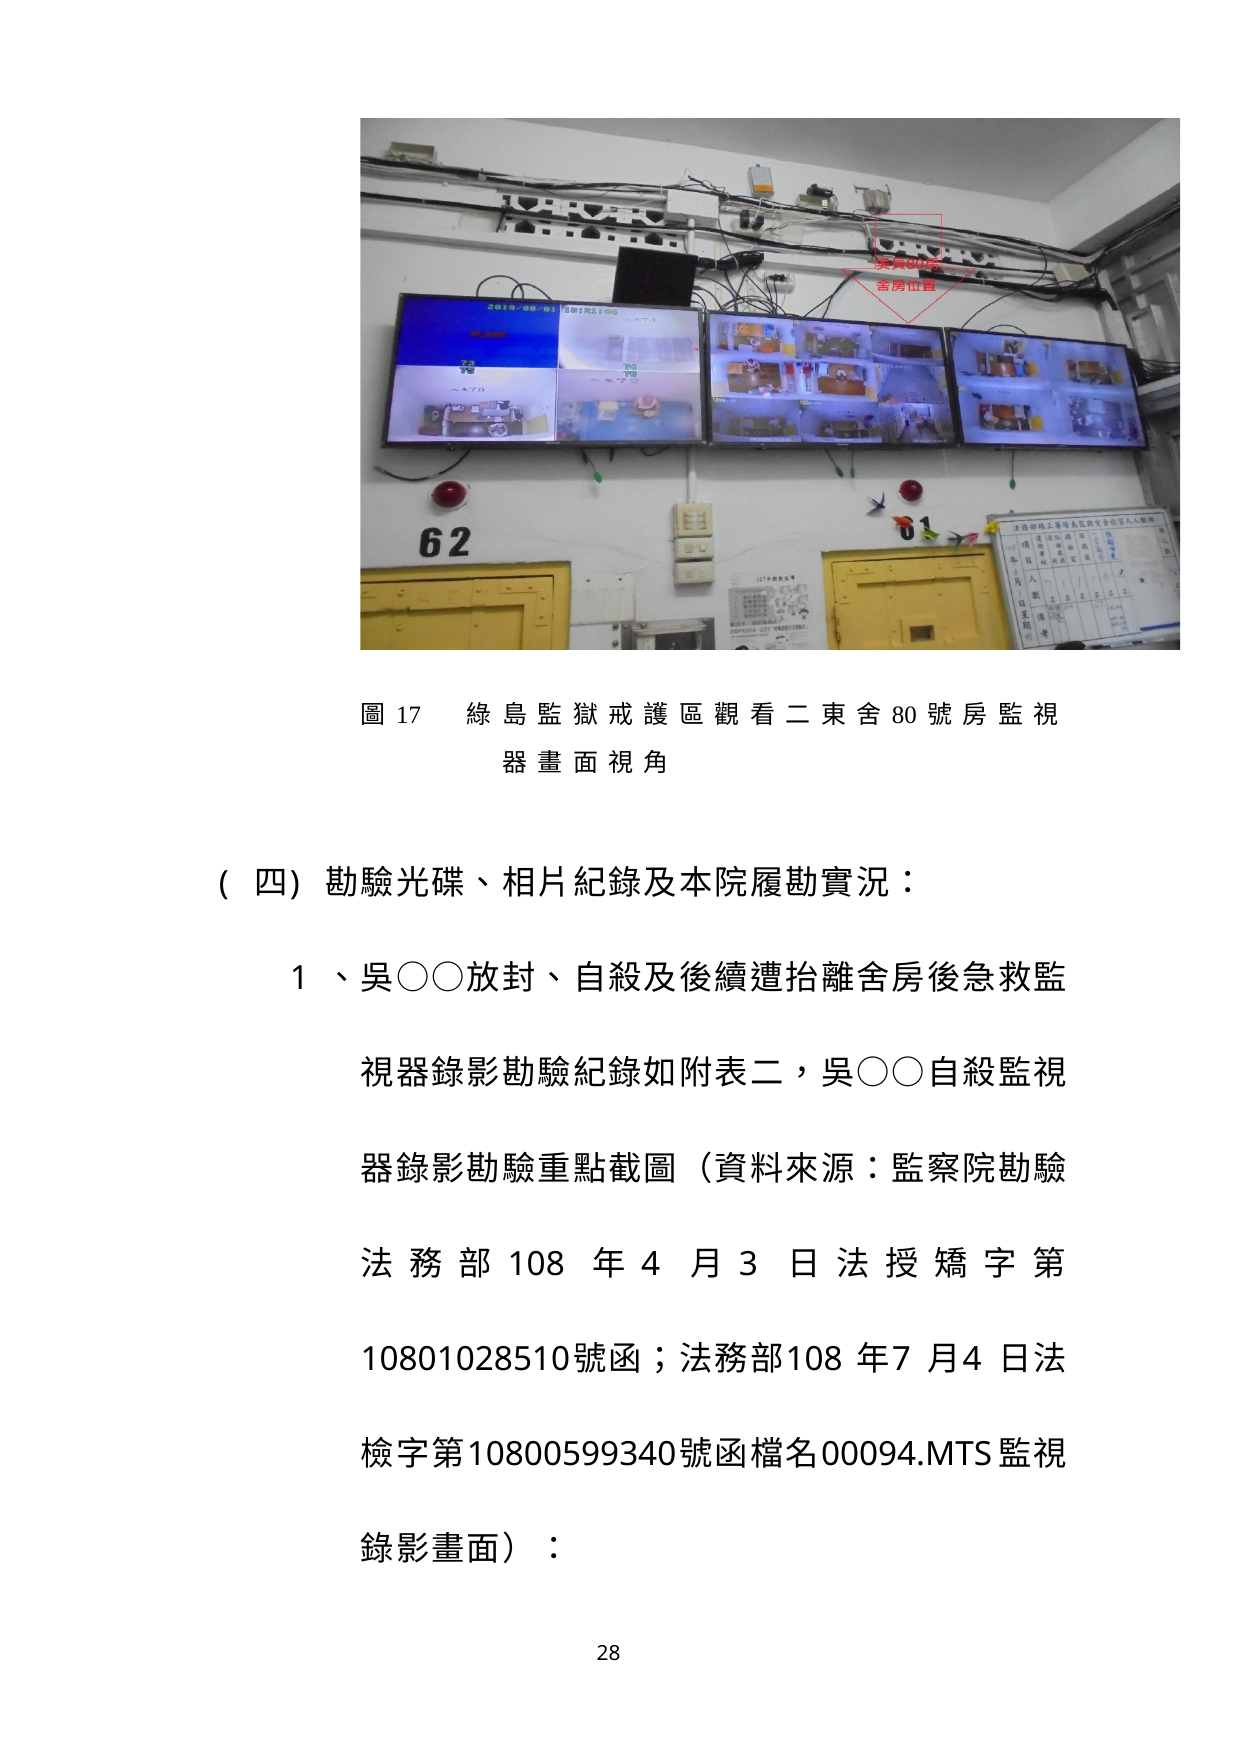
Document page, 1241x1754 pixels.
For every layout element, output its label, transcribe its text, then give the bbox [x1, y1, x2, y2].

subtitle 吳○○放封、自殺及後續遭抬離舍房後急救監視器錄影勘驗紀錄如附表二，吳○○自殺監視器錄影勘驗重點截圖（資料來源：監察院勘驗法務部108年4月3日法授矯字第10801028510號函；法務部108年7月4日法檢字第10800599340號函檔名00094.MTS監視錄影畫面）： [272, 927, 1069, 1594]
subtitle 勘驗光碟、相片紀錄及本院履勘實況： [219, 832, 1069, 927]
picture [360, 118, 1180, 650]
subtitle 圖17 綠島監獄戒護區觀看二東舍80號房監視器畫面視角 [325, 689, 1069, 784]
